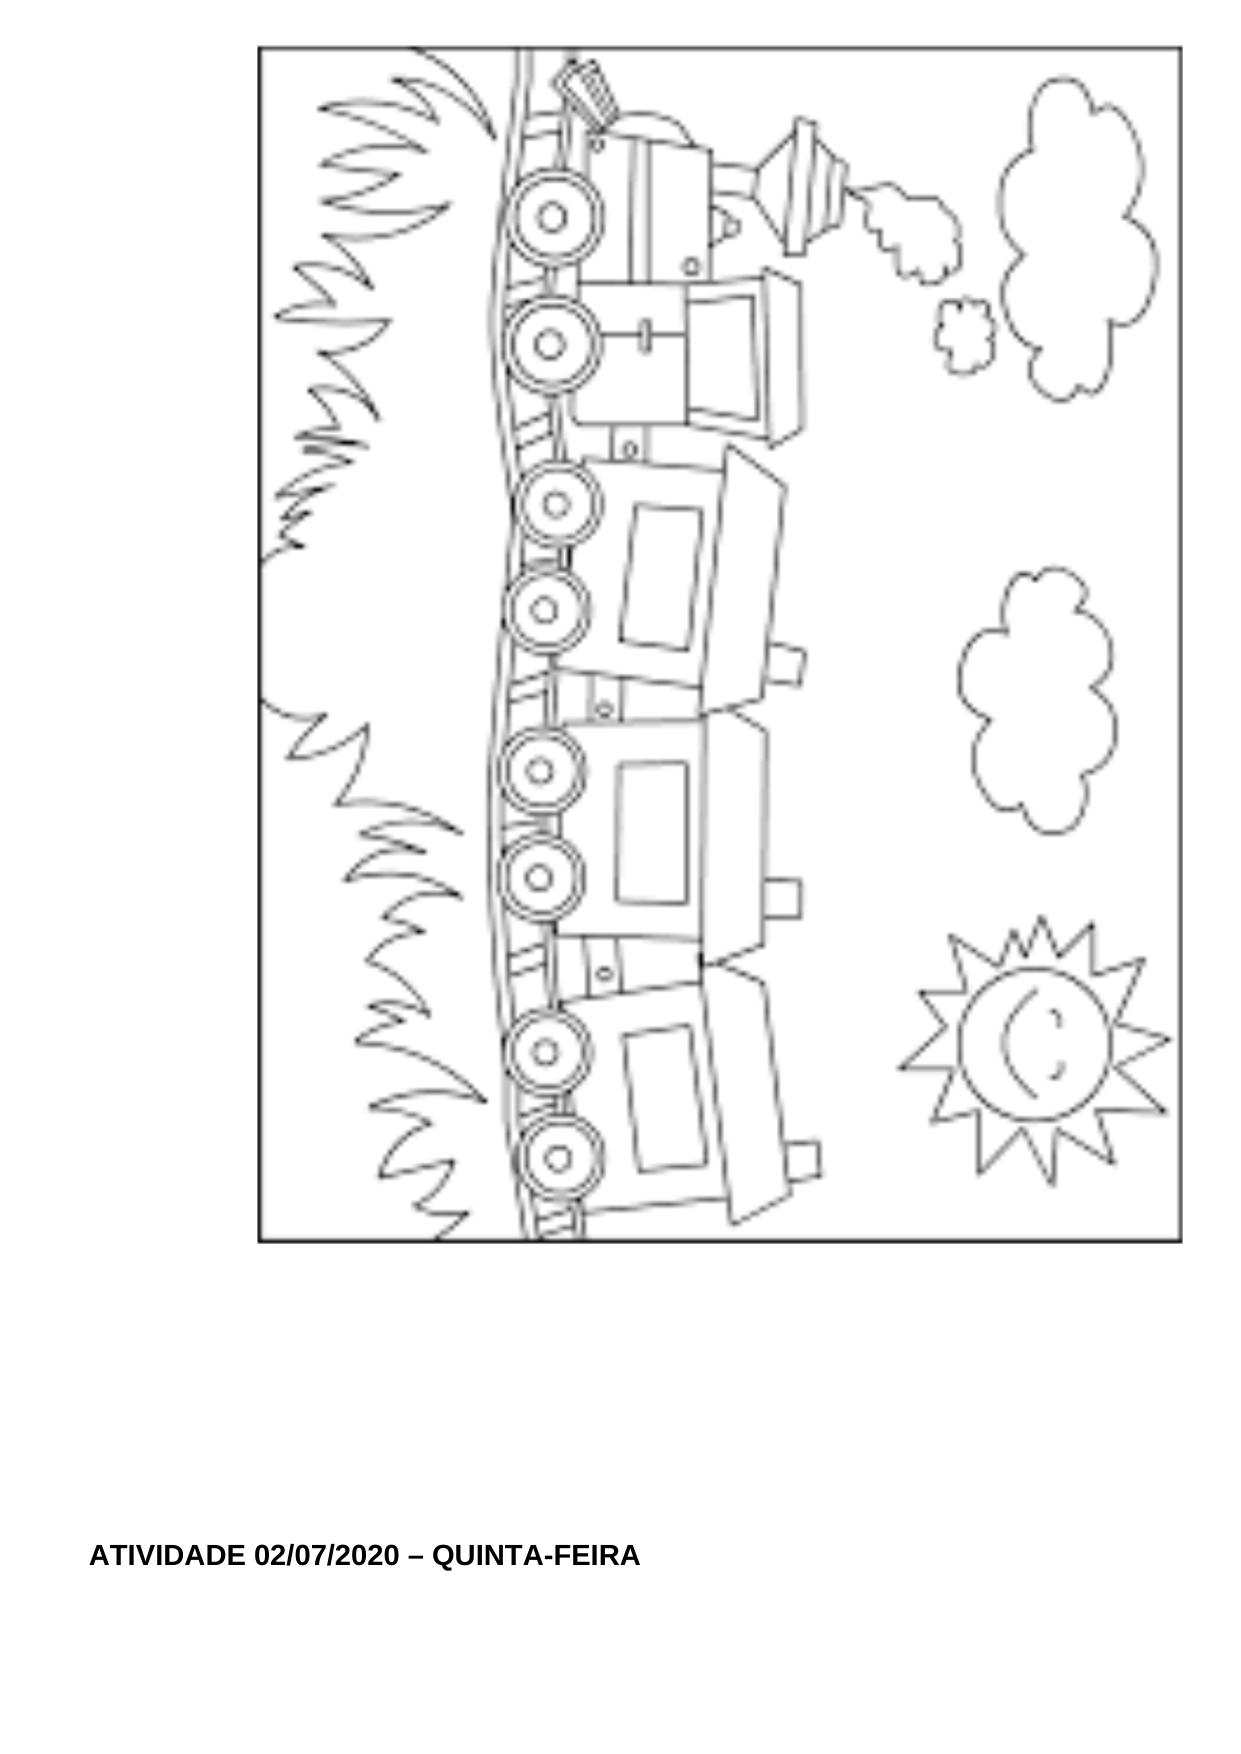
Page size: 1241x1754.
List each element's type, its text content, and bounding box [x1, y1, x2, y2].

picture [259, 48, 1181, 1242]
text ATIVIDADE 02/07/2020 – QUINTA-FEIRA [89, 1538, 1063, 1572]
